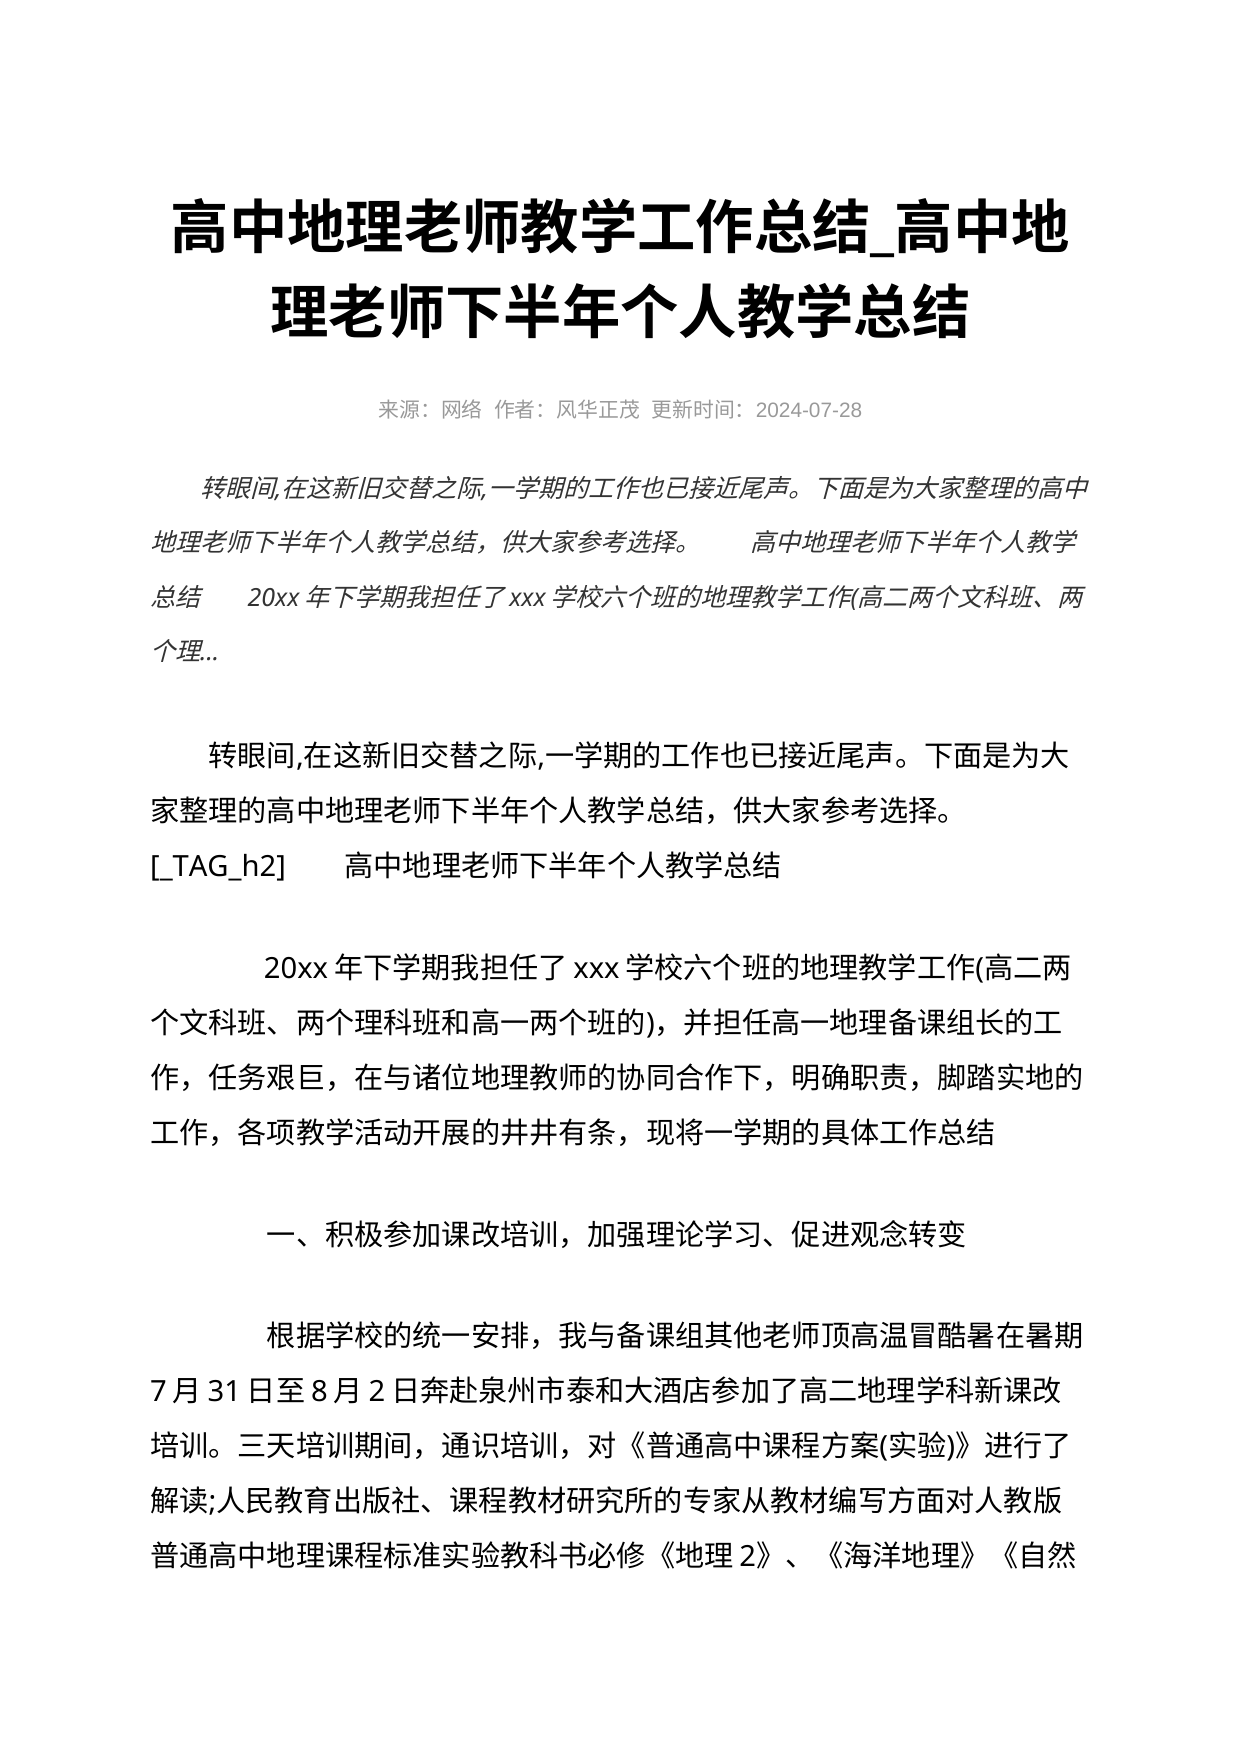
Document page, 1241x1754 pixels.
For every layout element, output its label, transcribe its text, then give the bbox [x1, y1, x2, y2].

text 一、积极参加课改培训，加强理论学习、促进观念转变 [150, 1211, 1090, 1253]
subtitle 高中地理老师教学工作总结_高中地理老师下半年个人教学总结 [150, 181, 1090, 351]
text 来源：网络 作者：风华正茂 更新时间：2024-07-28 [150, 397, 1090, 421]
text 转眼间,在这新旧交替之际,一学期的工作也已接近尾声。下面是为大家整理的高中地理老师下半年个人教学总结，供大家参考选择。[_TAG_h2] 高中地理老师下半年个人教学总结 [150, 733, 1090, 885]
text 20xx年下学期我担任了xxx学校六个班的地理教学工作(高二两个文科班、两个理科班和高一两个班的)，并担任高一地理备课组长的工作，任务艰巨，在与诸位地理教师的协同合作下，明确职责，脚踏实地的工作，各项教学活动开展的井井有条，现将一学期的具体工作总结 [150, 944, 1090, 1152]
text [150, 1313, 1090, 1575]
text 转眼间,在这新旧交替之际,一学期的工作也已接近尾声。下面是为大家整理的高中地理老师下半年个人教学总结，供大家参考选择。 高中地理老师下半年个人教学总结 20xx年下学期我担任了xxx学校六个班的地理教学工作(高二两个文科班、两个理... [150, 468, 1090, 668]
